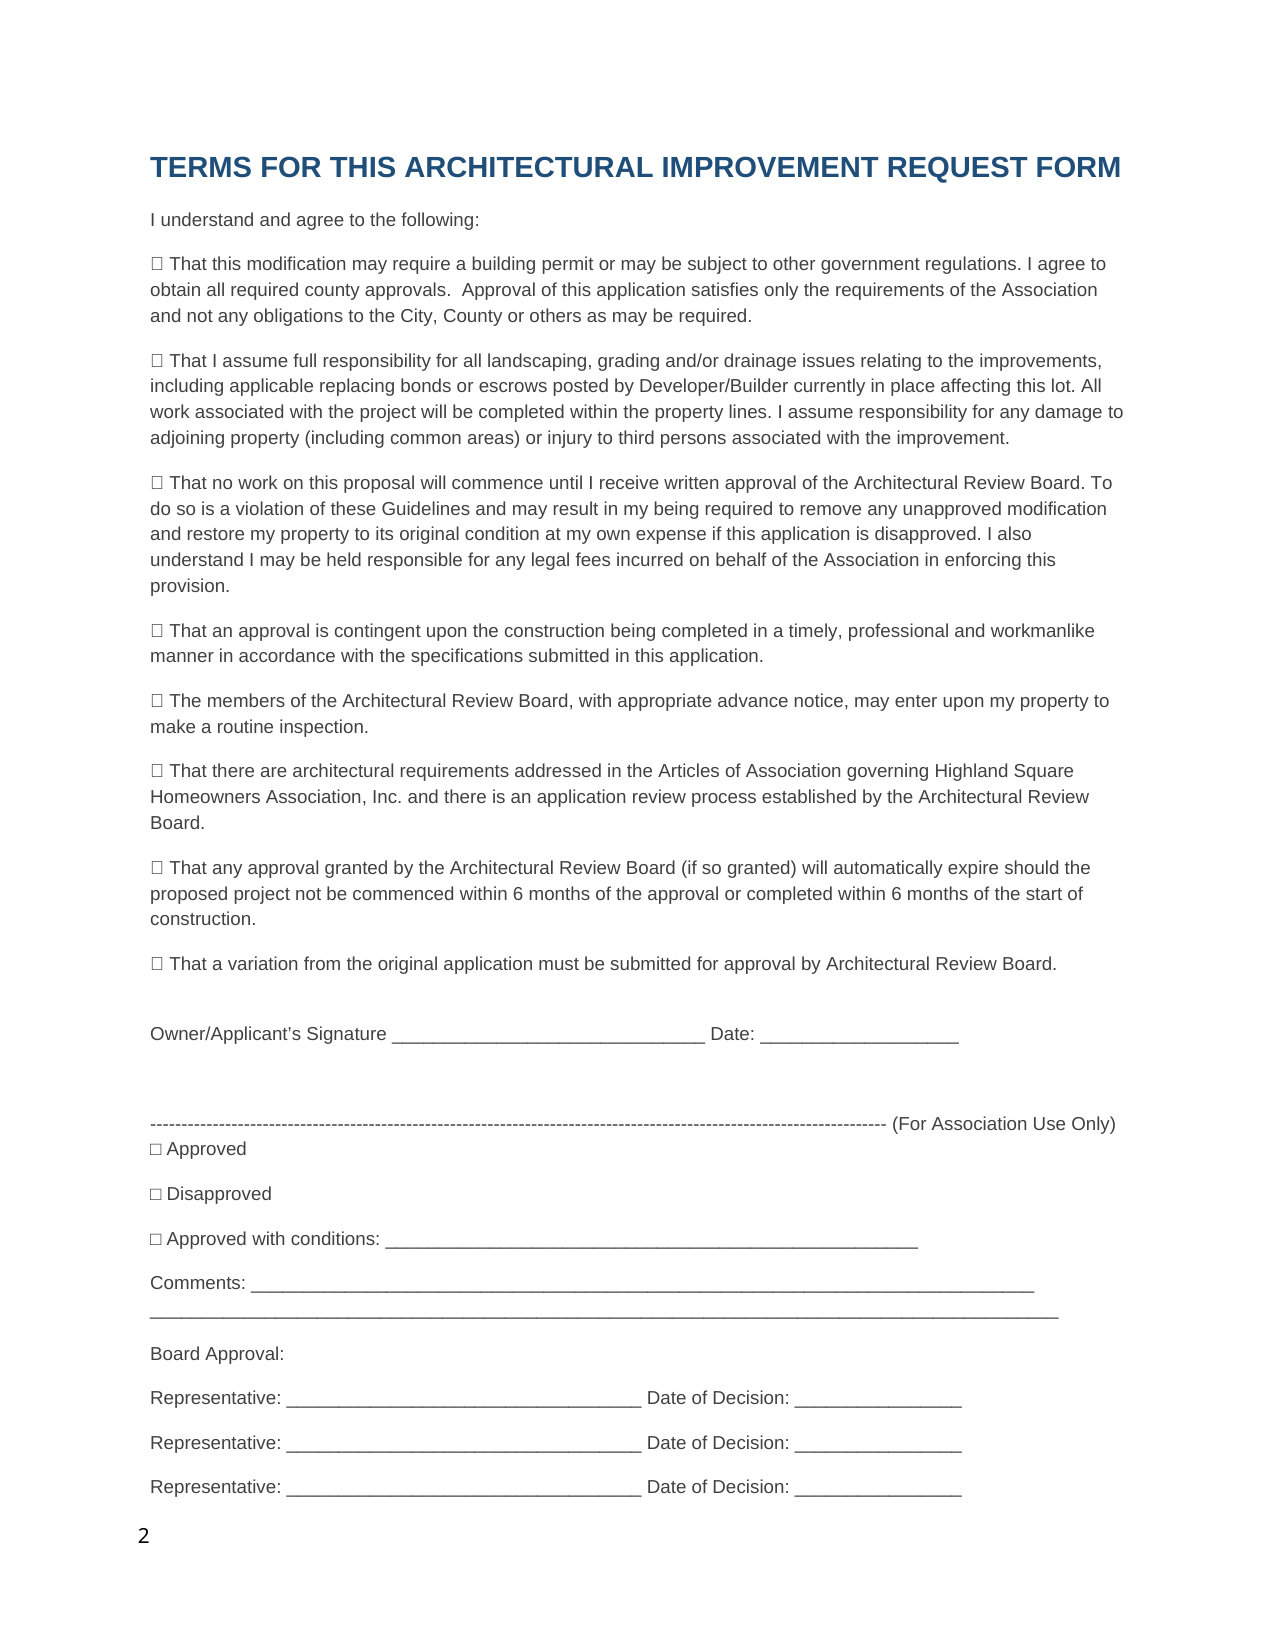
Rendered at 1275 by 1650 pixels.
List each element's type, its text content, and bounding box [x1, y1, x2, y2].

text □ Approved with conditions: ___________________________________________________ [150, 1227, 1125, 1249]
text □ Disapproved [150, 1183, 1125, 1204]
text ---------------------------------------------------------------------------------------------------------------------- (For Association Use Only) □ Approved [150, 1112, 1125, 1160]
text  That any approval granted by the Architectural Review Board (if so granted) will automatically expire should the proposed project not be commenced within 6 months of the approval or completed within 6 months of the start of construction. [150, 856, 1125, 930]
text Representative: __________________________________ Date of Decision: ________________ [150, 1476, 1125, 1498]
text I understand and agree to the following: [150, 208, 1125, 230]
text  That an approval is contingent upon the construction being completed in a timely, professional and workmanlike manner in accordance with the specifications submitted in this application. [150, 619, 1125, 667]
text Comments: ___________________________________________________________________________ _______________________________________________________________________________________ [150, 1272, 1125, 1319]
text  That this modification may require a building permit or may be subject to other government regulations. I agree to obtain all required county approvals. Approval of this application satisfies only the requirements of the Association and not any obligations to the City, County or others as may be required. [150, 253, 1125, 326]
text  That a variation from the original application must be submitted for approval by Architectural Review Board. [150, 953, 1125, 1000]
text  That there are architectural requirements addressed in the Articles of Association governing Highland Square Homeowners Association, Inc. and there is an application review process established by the Architectural Review Board. [150, 760, 1125, 833]
text  The members of the Architectural Review Board, with appropriate advance notice, may enter upon my property to make a routine inspection. [150, 690, 1125, 737]
text Representative: __________________________________ Date of Decision: ________________ [150, 1431, 1125, 1453]
subtitle Terms for this Architectural Improvement Request Form [150, 150, 1125, 183]
text Representative: __________________________________ Date of Decision: ________________ [150, 1387, 1125, 1408]
text Board Approval: [150, 1342, 1125, 1364]
text  That I assume full responsibility for all landscaping, grading and/or drainage issues relating to the improvements, including applicable replacing bonds or escrows posted by Developer/Builder currently in place affecting this lot. All work associated with the project will be completed within the property lines. I assume responsibility for any damage to adjoining property (including common areas) or injury to third persons associated with the improvement. [150, 349, 1125, 448]
text  That no work on this proposal will commence until I receive written approval of the Architectural Review Board. To do so is a violation of these Guidelines and may result in my being required to remove any unapproved modification and restore my property to its original condition at my own expense if this application is disapproved. I also understand I may be held responsible for any legal fees incurred on behalf of the Association in enforcing this provision. [150, 471, 1125, 596]
text Owner/Applicant’s Signature ______________________________ Date: ___________________ [150, 1023, 1125, 1045]
